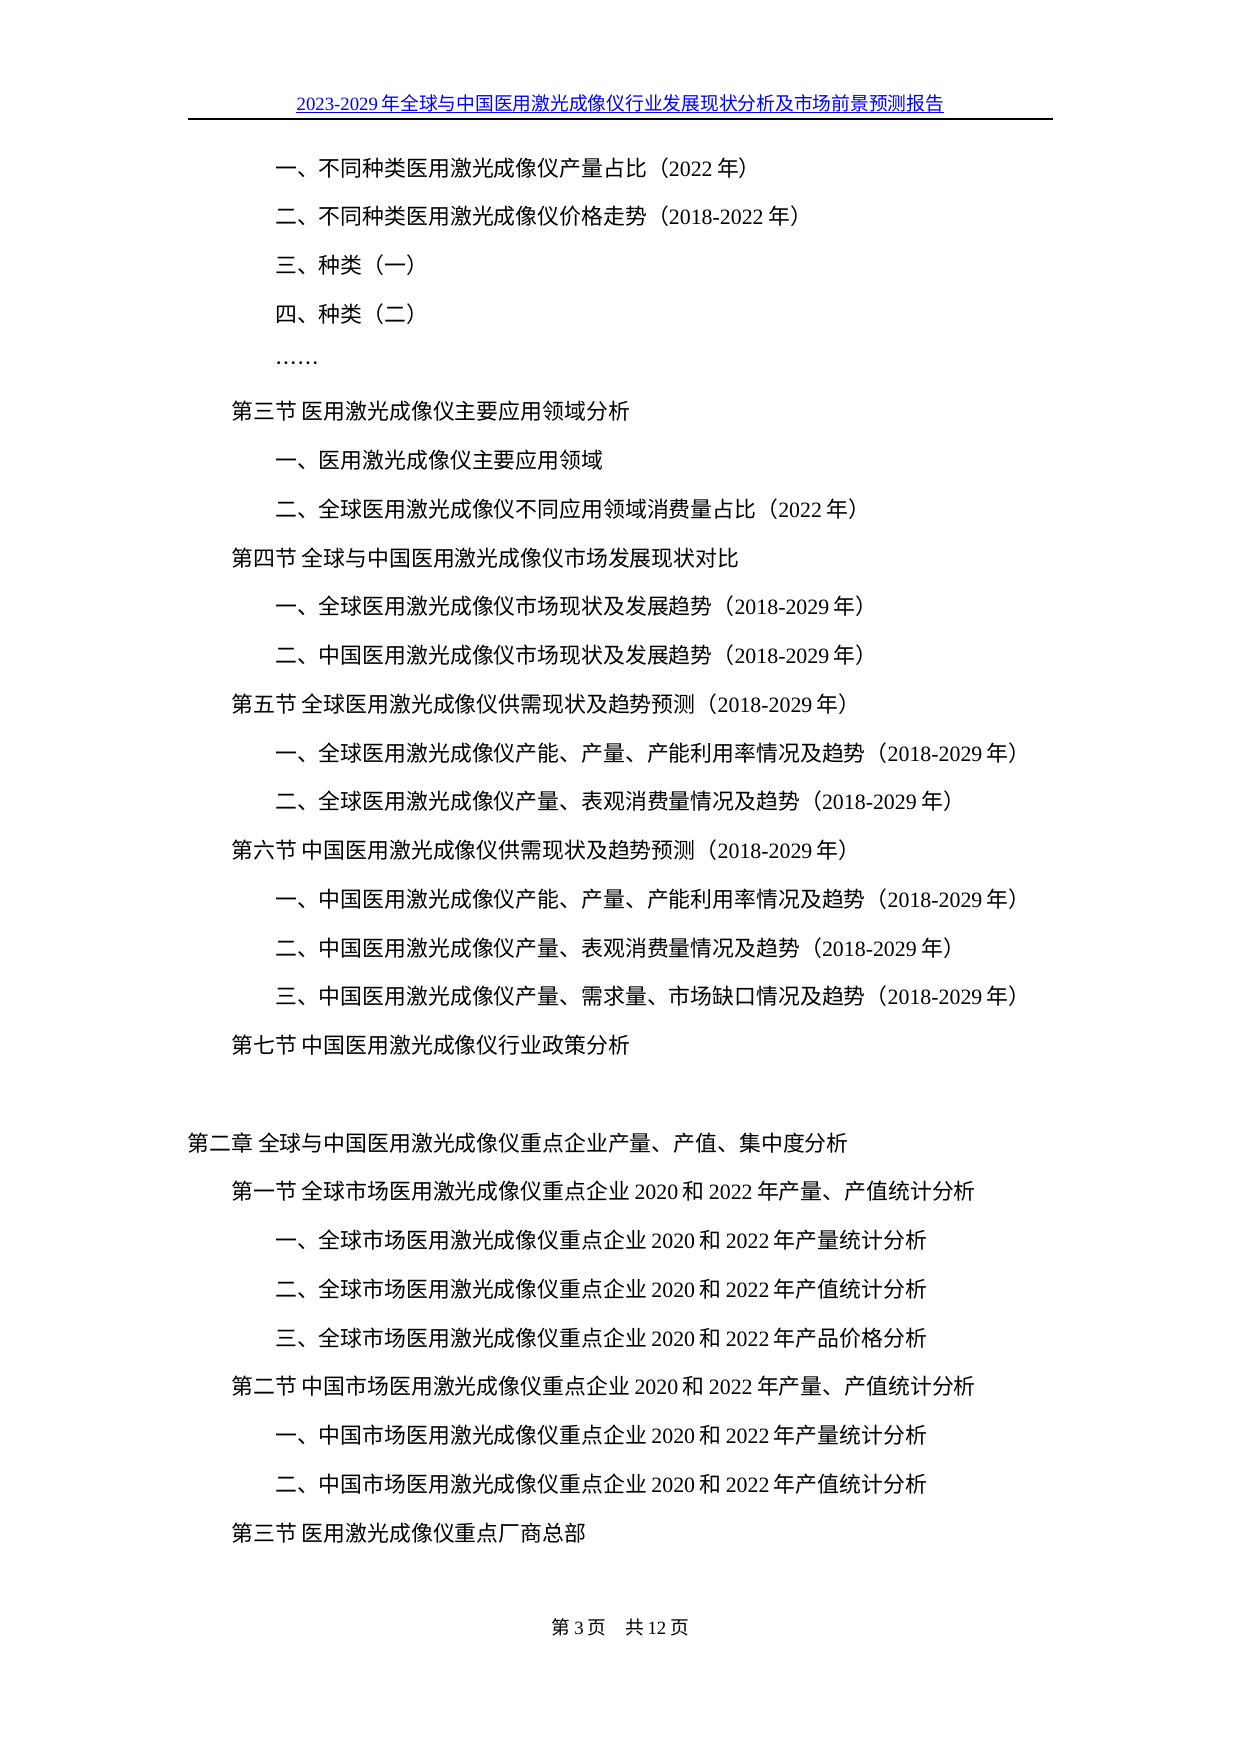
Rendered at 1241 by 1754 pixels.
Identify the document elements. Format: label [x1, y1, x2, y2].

text [187, 150, 1053, 1548]
